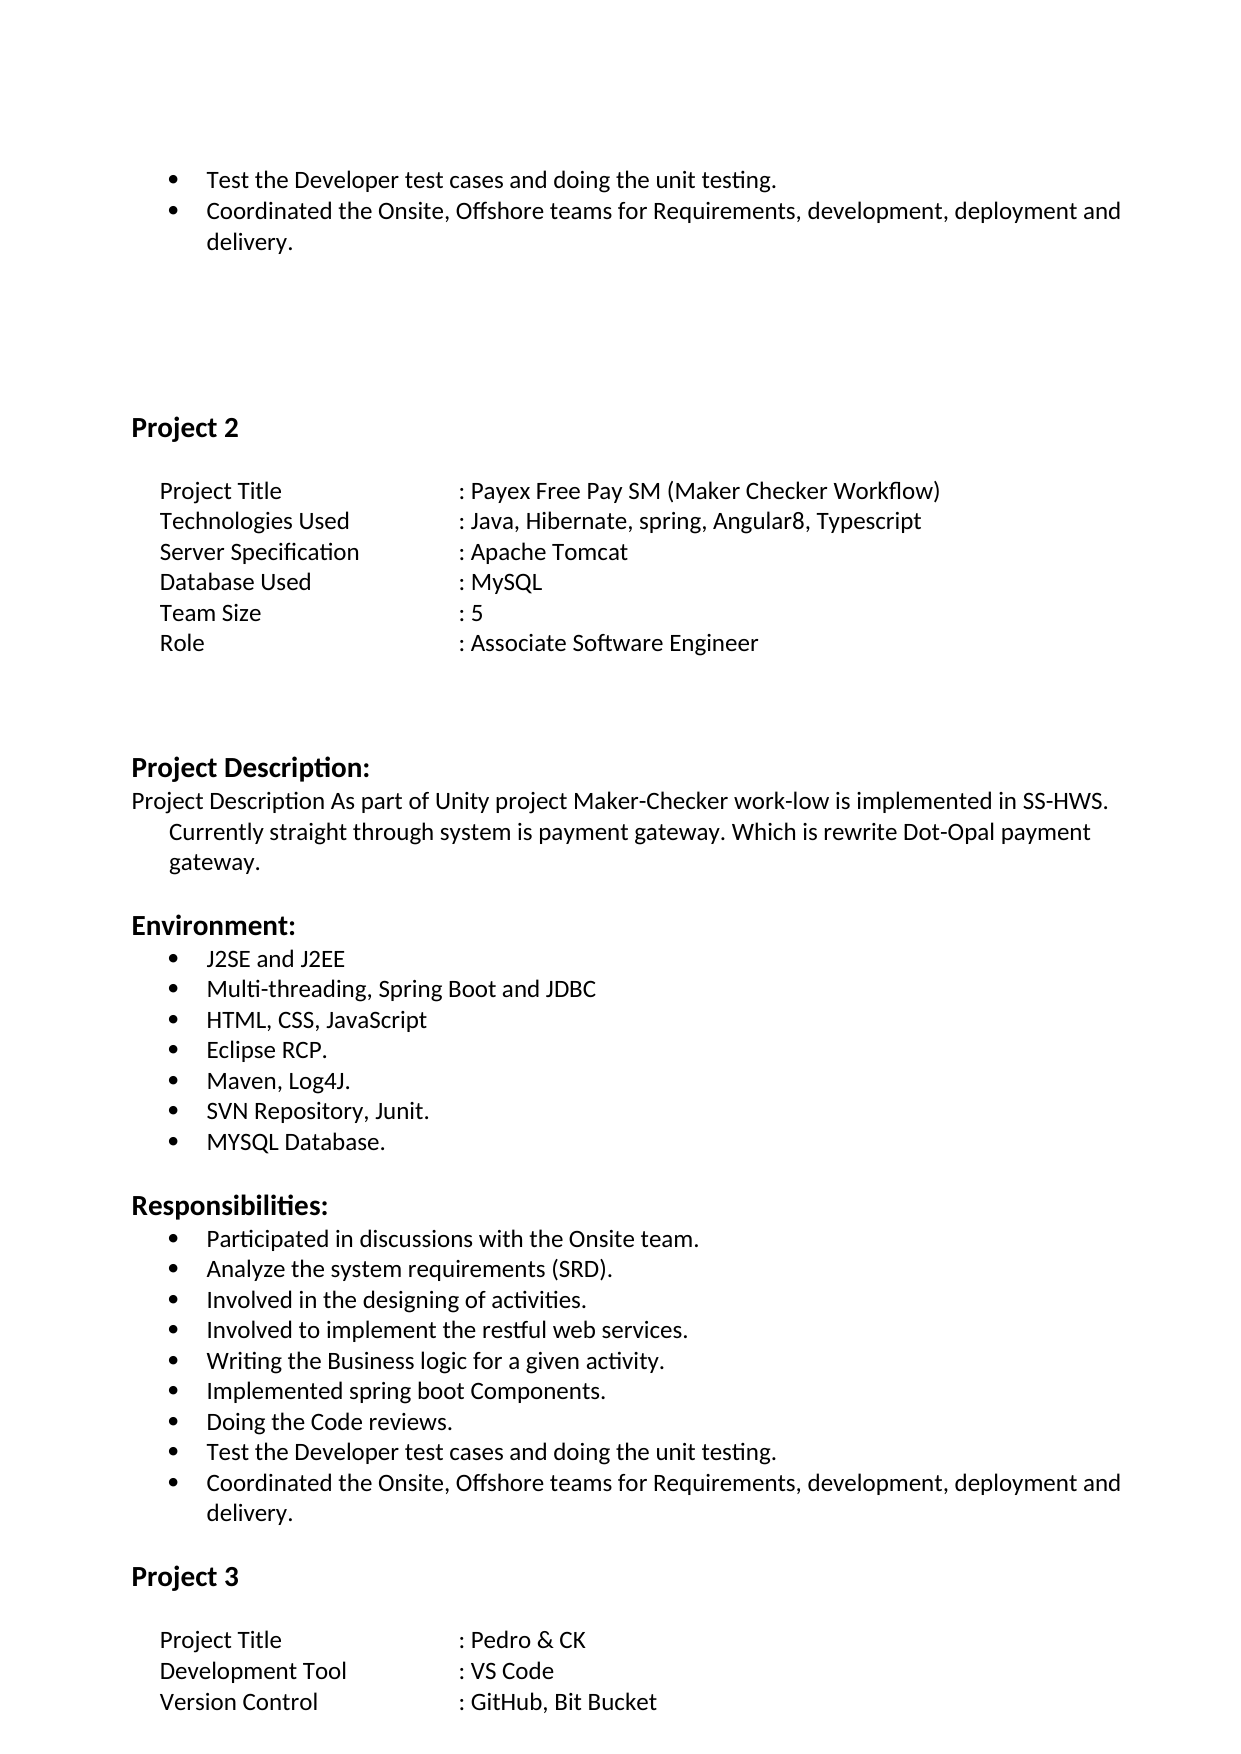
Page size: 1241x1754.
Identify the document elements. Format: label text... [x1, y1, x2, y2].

list Responsibilities: [131, 1187, 1140, 1223]
list Environment: [131, 907, 1140, 943]
list Analyze the system requirements (SRD). [169, 1253, 1140, 1284]
list Technologies Used : Java, Hibernate, spring, Angular8, Typescript [131, 505, 1140, 536]
list Involved to implement the restful web services. [169, 1314, 1140, 1345]
list J2SE and J2EE [169, 943, 1140, 973]
list Project Title : Pedro & CK [131, 1624, 1140, 1655]
list Project Description: [131, 749, 1140, 785]
list Project Description As part of Unity project Maker-Checker work-low is implemented in SS-HWS. Currently straight through system is payment gateway. Which is rewrite Dot-Opal payment gateway. [131, 785, 1140, 877]
list Development Tool : VS Code [131, 1655, 1140, 1686]
list Project Title : Payex Free Pay SM (Maker Checker Workflow) [131, 475, 1140, 505]
list Team Size : 5 [131, 597, 1140, 627]
list Participated in discussions with the Onsite team. [169, 1223, 1140, 1253]
list Test the Developer test cases and doing the unit testing. [169, 1436, 1140, 1467]
list HTML, CSS, JavaScript [169, 1004, 1140, 1034]
list Implemented spring boot Components. [169, 1375, 1140, 1406]
list MYSQL Database. [169, 1126, 1140, 1157]
list Project 2 [131, 409, 1140, 444]
list Server Specification : Apache Tomcat [131, 536, 1140, 566]
list Test the Developer test cases and doing the unit testing. [169, 164, 1140, 195]
list Coordinated the Onsite, Offshore teams for Requirements, development, deployment and delivery. [169, 1467, 1140, 1528]
list Writing the Business logic for a given activity. [169, 1345, 1140, 1375]
list Eclipse RCP. [169, 1034, 1140, 1065]
list Involved in the designing of activities. [169, 1284, 1140, 1314]
list Project 3 [131, 1558, 1140, 1594]
list SVN Repository, Junit. [169, 1096, 1140, 1126]
list Role : Associate Software Engineer [131, 627, 1140, 658]
list Coordinated the Onsite, Offshore teams for Requirements, development, deployment and delivery. [169, 195, 1140, 256]
list Maven, Log4J. [169, 1065, 1140, 1096]
list Version Control : GitHub, Bit Bucket [131, 1686, 1140, 1716]
list Database Used : MySQL [131, 566, 1140, 597]
list Doing the Code reviews. [169, 1406, 1140, 1436]
list Multi-threading, Spring Boot and JDBC [169, 973, 1140, 1004]
